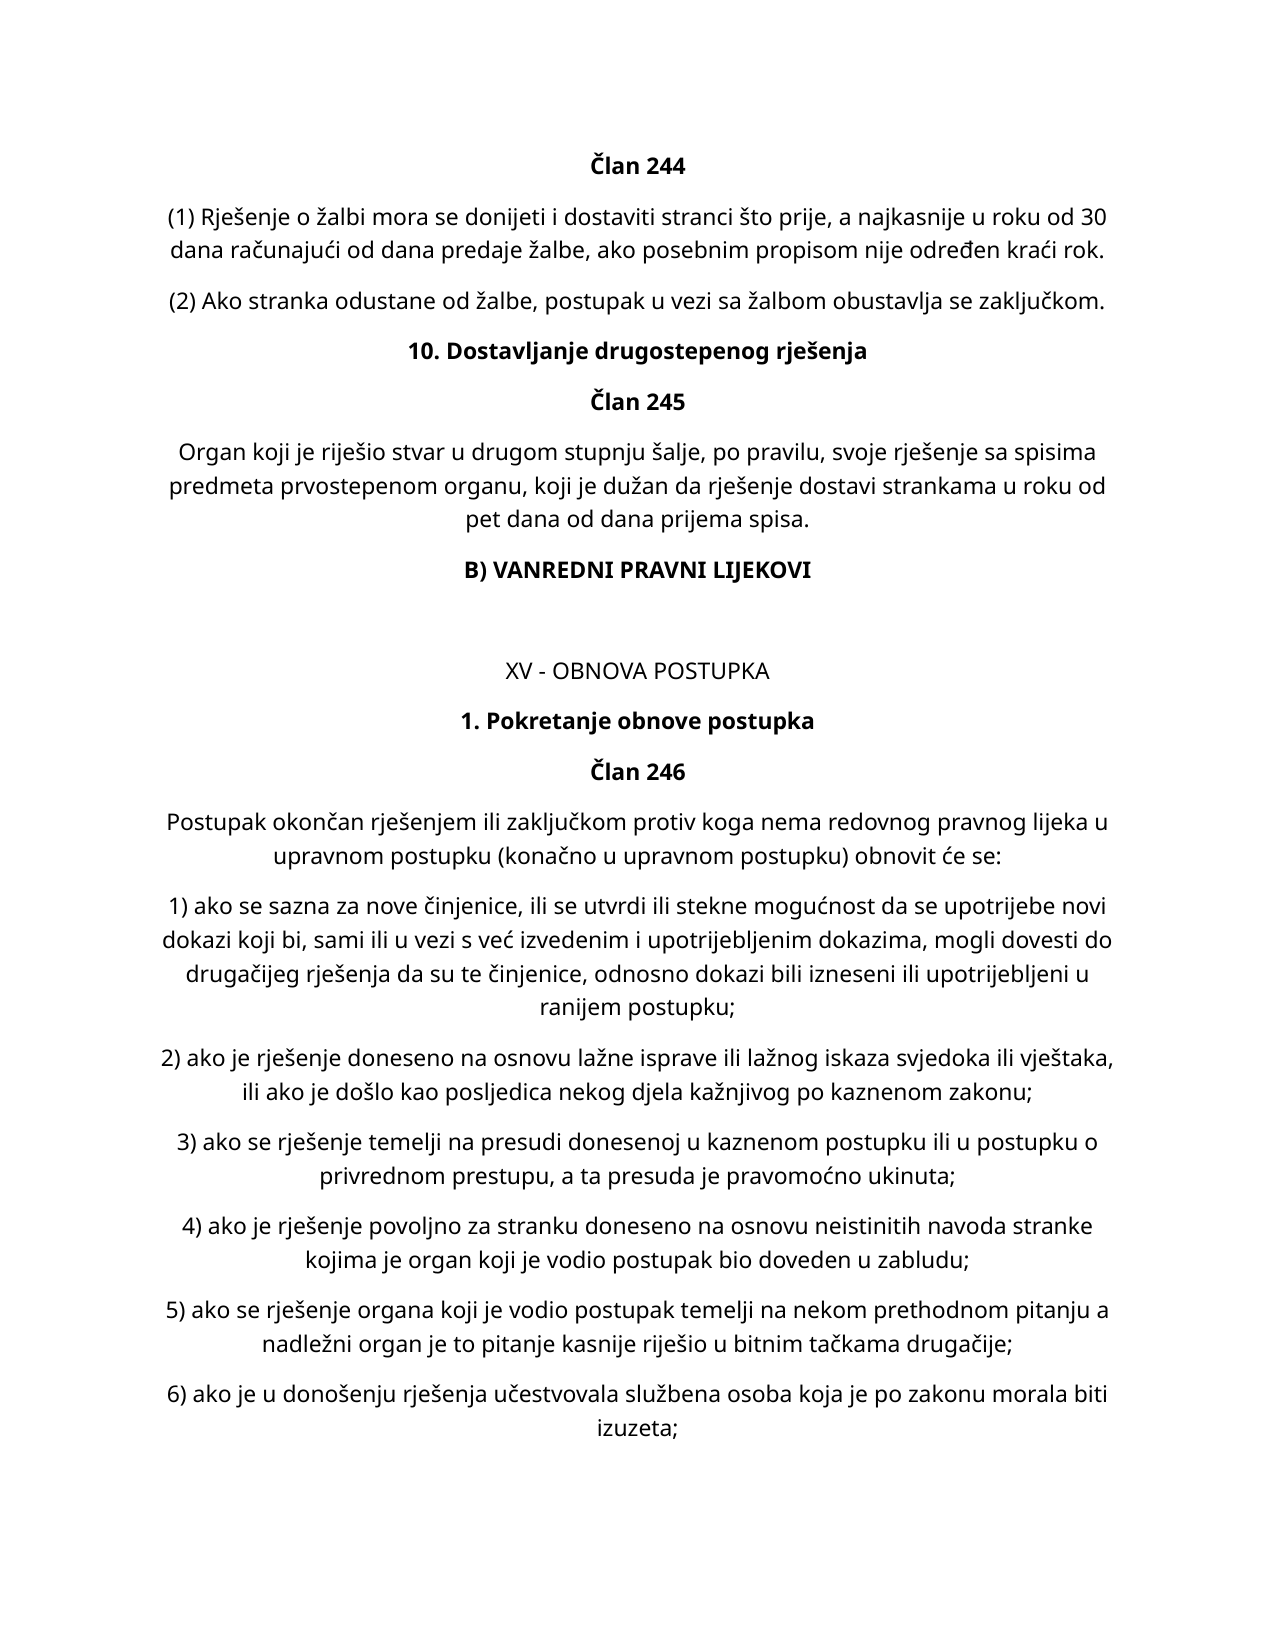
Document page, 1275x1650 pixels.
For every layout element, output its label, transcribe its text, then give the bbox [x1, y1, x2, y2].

text 6) ako je u donošenju rješenja učestvovala službena osoba koja je po zakonu morala biti izuzeta; [150, 1378, 1125, 1443]
text 1. Pokretanje obnove postupka [150, 705, 1125, 736]
text (2) Ako stranka odustane od žalbe, postupak u vezi sa žalbom obustavlja se zaključkom. [150, 284, 1125, 316]
text 10. Dostavljanje drugostepenog rješenja [150, 335, 1125, 366]
text Član 244 [150, 150, 1125, 181]
text Organ koji je riješio stvar u drugom stupnju šalje, po pravilu, svoje rješenje sa spisima predmeta prvostepenom organu, koji je dužan da rješenje dostavi strankama u roku od pet dana od dana prijema spisa. [150, 436, 1125, 534]
text 2) ako je rješenje doneseno na osnovu lažne isprave ili lažnog iskaza svjedoka ili vještaka, ili ako je došlo kao posljedica nekog djela kažnjivog po kaznenom zakonu; [150, 1042, 1125, 1107]
text 4) ako je rješenje povoljno za stranku doneseno na osnovu neistinitih navoda stranke kojima je organ koji je vodio postupak bio doveden u zabludu; [150, 1210, 1125, 1275]
text 3) ako se rješenje temelji na presudi donesenoj u kaznenom postupku ili u postupku o privrednom prestupu, a ta presuda je pravomoćno ukinuta; [150, 1126, 1125, 1191]
text Član 246 [150, 755, 1125, 787]
text (1) Rješenje o žalbi mora se donijeti i dostaviti stranci što prije, a najkasnije u roku od 30 dana računajući od dana predaje žalbe, ako posebnim propisom nije određen kraći rok. [150, 200, 1125, 265]
text Član 245 [150, 385, 1125, 417]
text 5) ako se rješenje organa koji je vodio postupak temelji na nekom prethodnom pitanju a nadležni organ je to pitanje kasnije riješio u bitnim tačkama drugačije; [150, 1294, 1125, 1359]
text XV - OBNOVA POSTUPKA [150, 654, 1125, 686]
text Postupak okončan rješenjem ili zaključkom protiv koga nema redovnog pravnog lijeka u upravnom postupku (konačno u upravnom postupku) obnovit će se: [150, 806, 1125, 871]
text 1) ako se sazna za nove činjenice, ili se utvrdi ili stekne mogućnost da se upotrijebe novi dokazi koji bi, sami ili u vezi s već izvedenim i upotrijebljenim dokazima, mogli dovesti do drugačijeg rješenja da su te činjenice, odnosno dokazi bili izneseni ili upotrijebljeni u ranijem postupku; [150, 890, 1125, 1022]
text B) VANREDNI PRAVNI LIJEKOVI [150, 554, 1125, 585]
